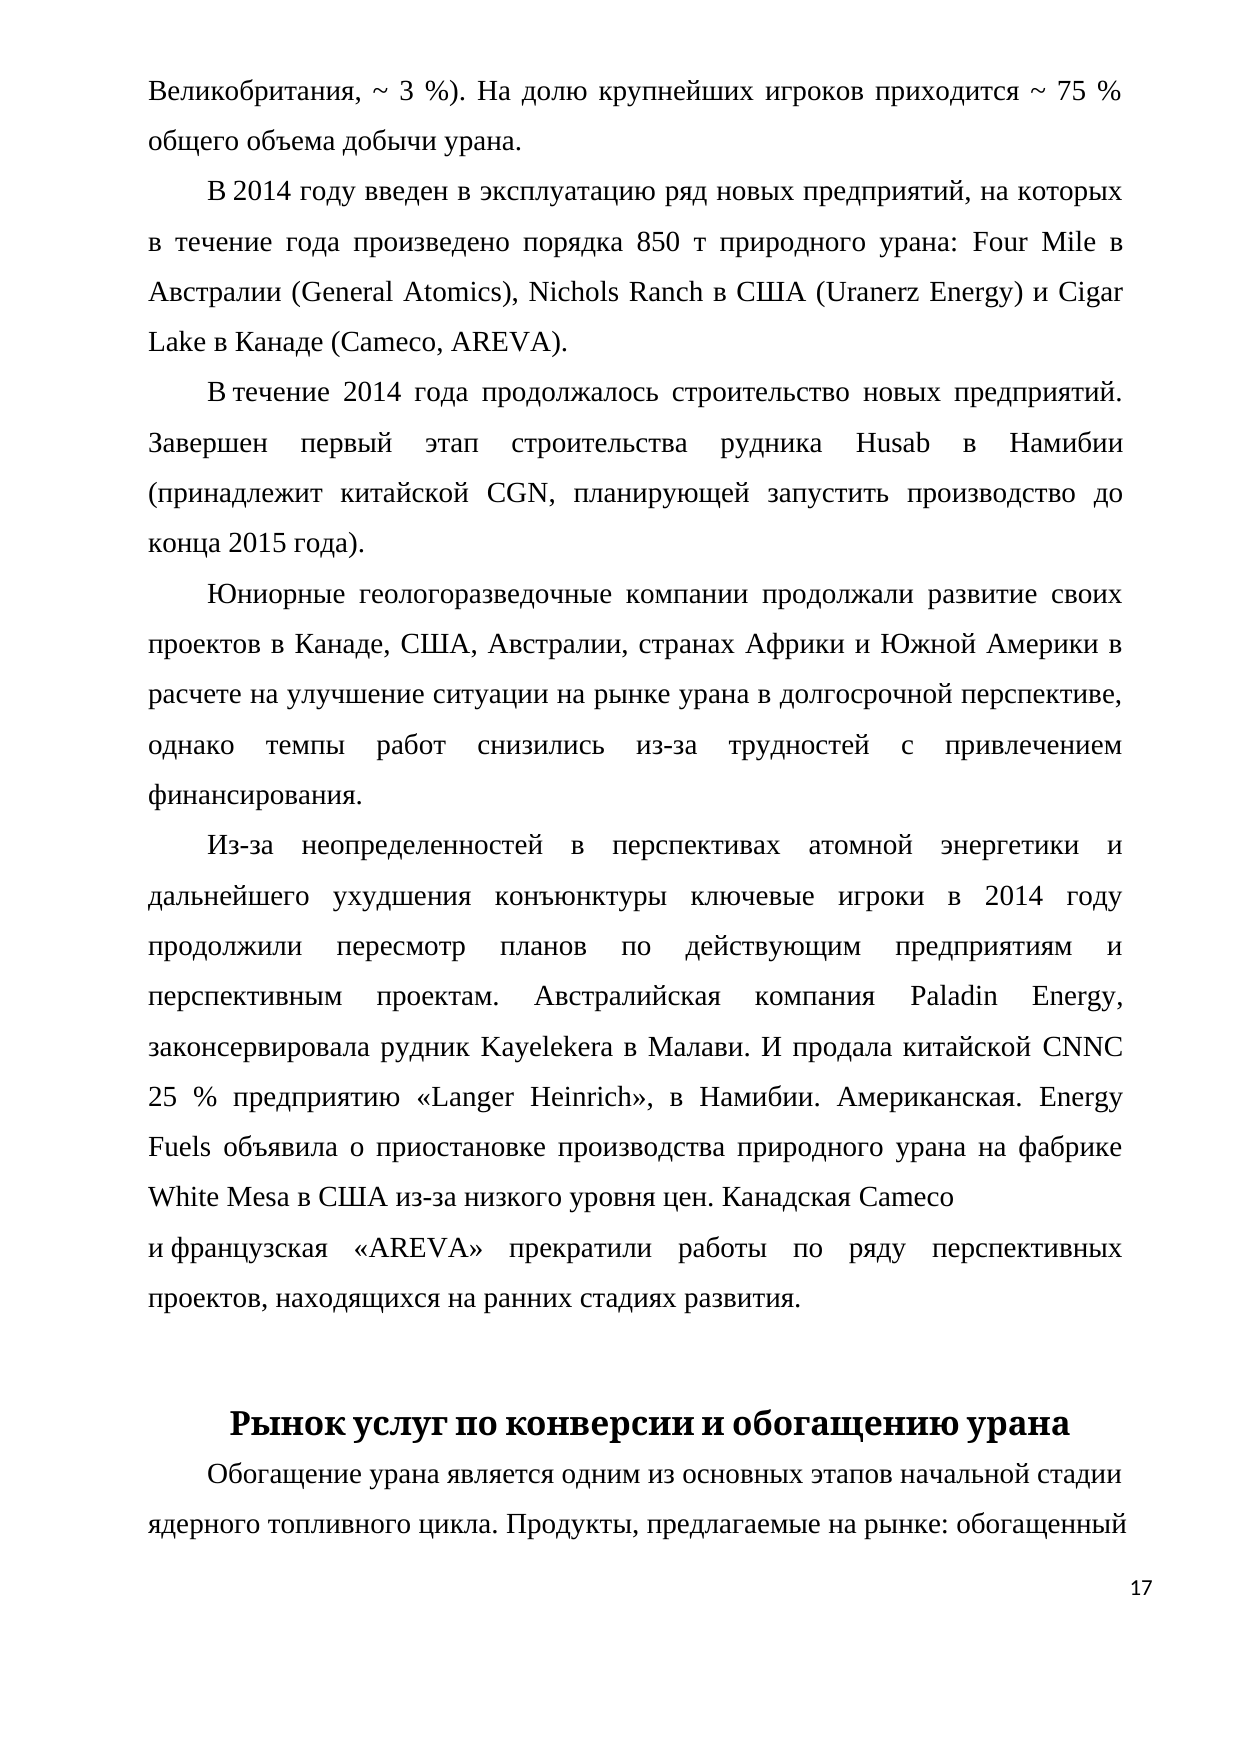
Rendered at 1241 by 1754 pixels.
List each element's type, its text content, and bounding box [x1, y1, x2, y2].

list 2014 году введен в эксплуатацию ряд новых предприятий, на которых в течение года произведено порядка 850 т природного урана: Four Mile в Австралии (General Atomics), Nichols Ranch в США (Uranerz Energy) и Cigar Lake в Канаде (Cameco, AREVA). [148, 173, 1123, 358]
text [148, 1456, 1150, 1540]
list французская «AREVA» прекратили работы по ряду перспективных проектов, находящихся на ранних стадиях развития. [148, 1230, 1123, 1314]
text Юниорные геологоразведочные компании продолжали развитие своих проектов в Канаде, США, Австралии, странах Африки и Южной Америки в расчете на улучшение ситуации на рынке урана в долгосрочной перспективе, однако темпы работ снизились из-за трудностей с привлечением финансирования. [148, 576, 1123, 811]
text Из-за неопределенностей в перспективах атомной энергетики и дальнейшего ухудшения конъюнктуры ключевые игроки в 2014 году продолжили пересмотр планов по действующим предприятиям и перспективным проектам. Австралийская компания Paladin Energy, законсервировала рудник Kayelekera в Малави. И продала китайской CNNC 25 % предприятию «Langer Heinrich», в Намибии. Американская. Energy Fuels объявила о приостановке производства природного урана на фабрике White Mesa в США из-за низкого уровня цен. Канадская Cameco [148, 827, 1123, 1213]
subtitle Рынок услуг по конверсии и обогащению урана [148, 1406, 1152, 1444]
list течение 2014 года продолжалось строительство новых предприятий. Завершен первый этап строительства рудника Husab в Намибии (принадлежит китайской CGN, планирующей запустить производство до конца 2015 года). [148, 374, 1123, 559]
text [148, 73, 1123, 157]
